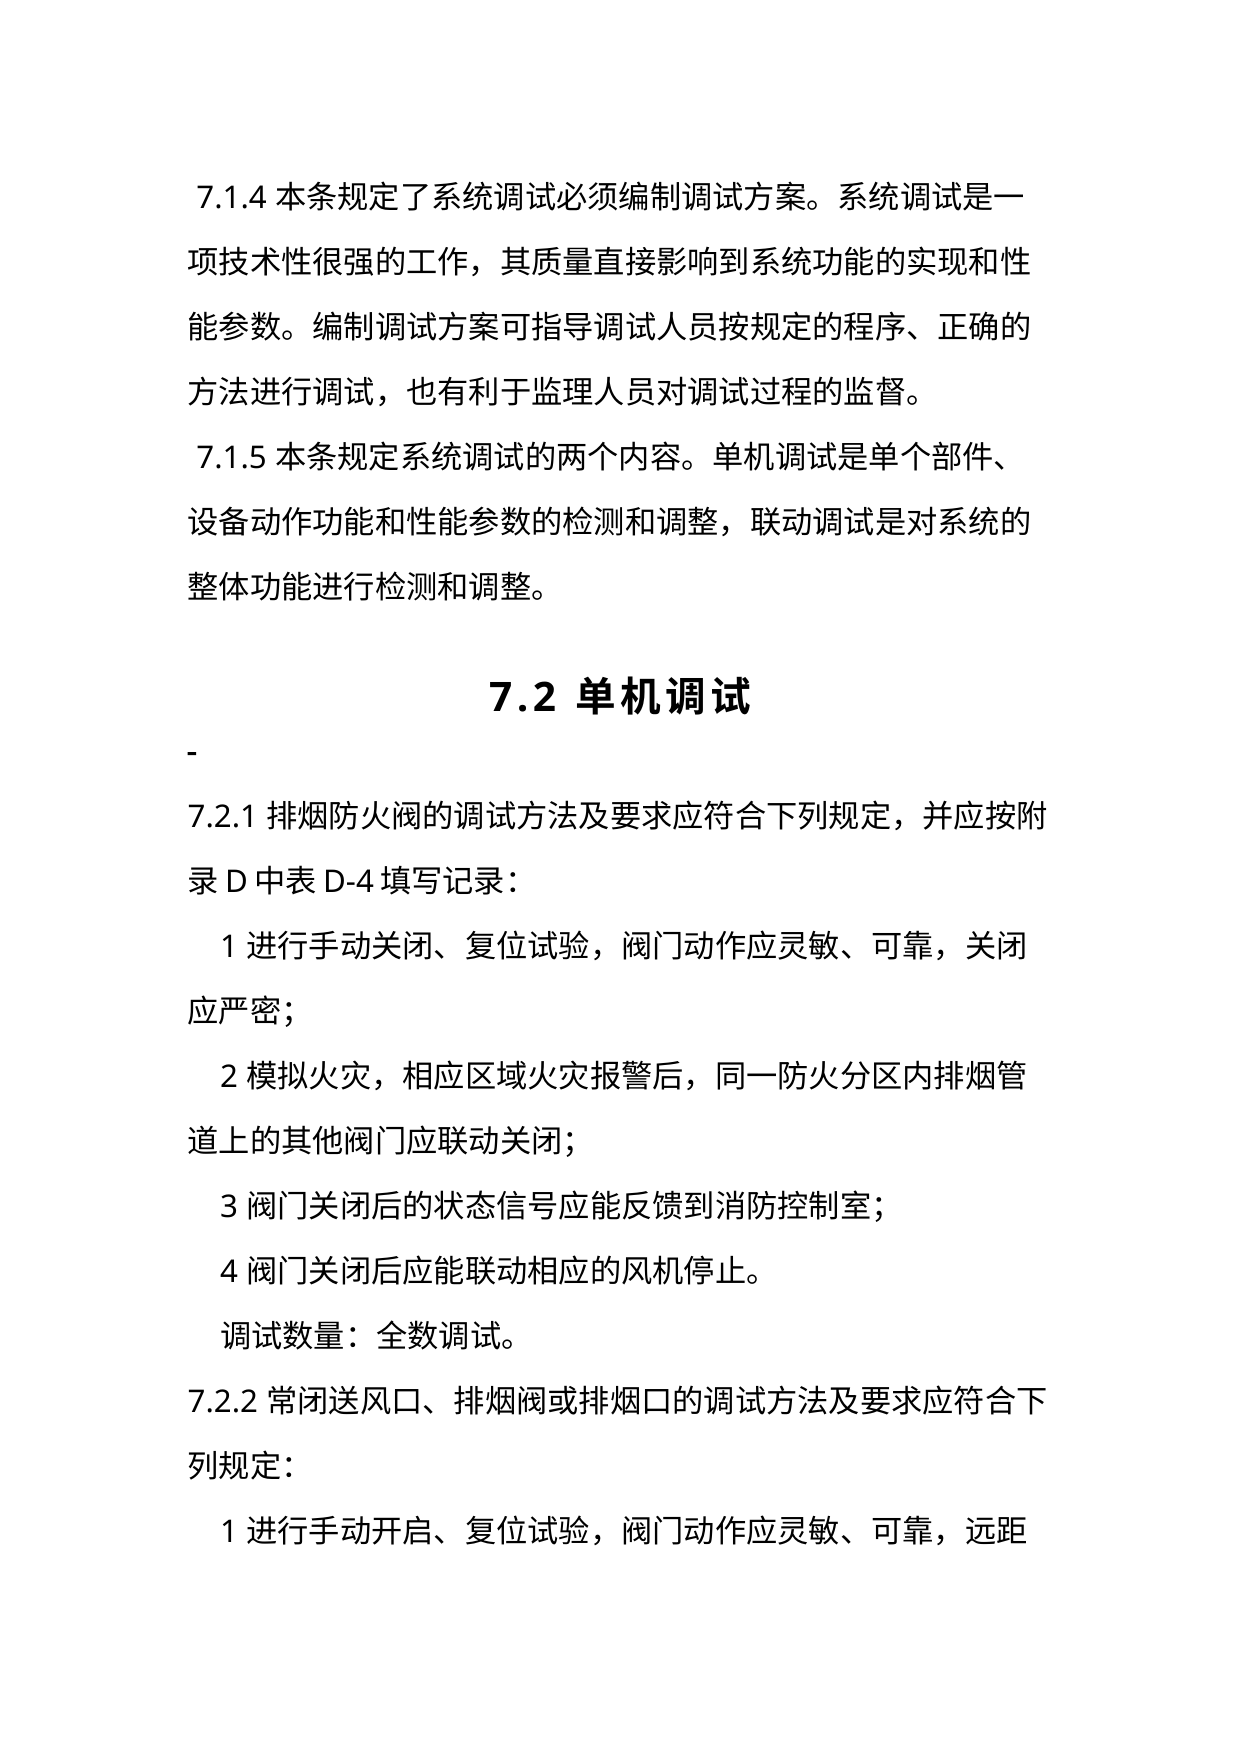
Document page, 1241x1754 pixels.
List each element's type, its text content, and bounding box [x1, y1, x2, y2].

text 7.1.4 本条规定了系统调试必须编制调试方案。系统调试是一项技术性很强的工作，其质量直接影响到系统功能的实现和性能参数。编制调试方案可指导调试人员按规定的程序、正确的方法进行调试，也有利于监理人员对调试过程的监督。 [187, 162, 1053, 422]
text 7.2 单机调试 [187, 662, 1053, 727]
text 7.1.5 本条规定系统调试的两个内容。单机调试是单个部件、设备动作功能和性能参数的检测和调整，联动调试是对系统的整体功能进行检测和调整。 [187, 422, 1053, 617]
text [187, 782, 1053, 1562]
